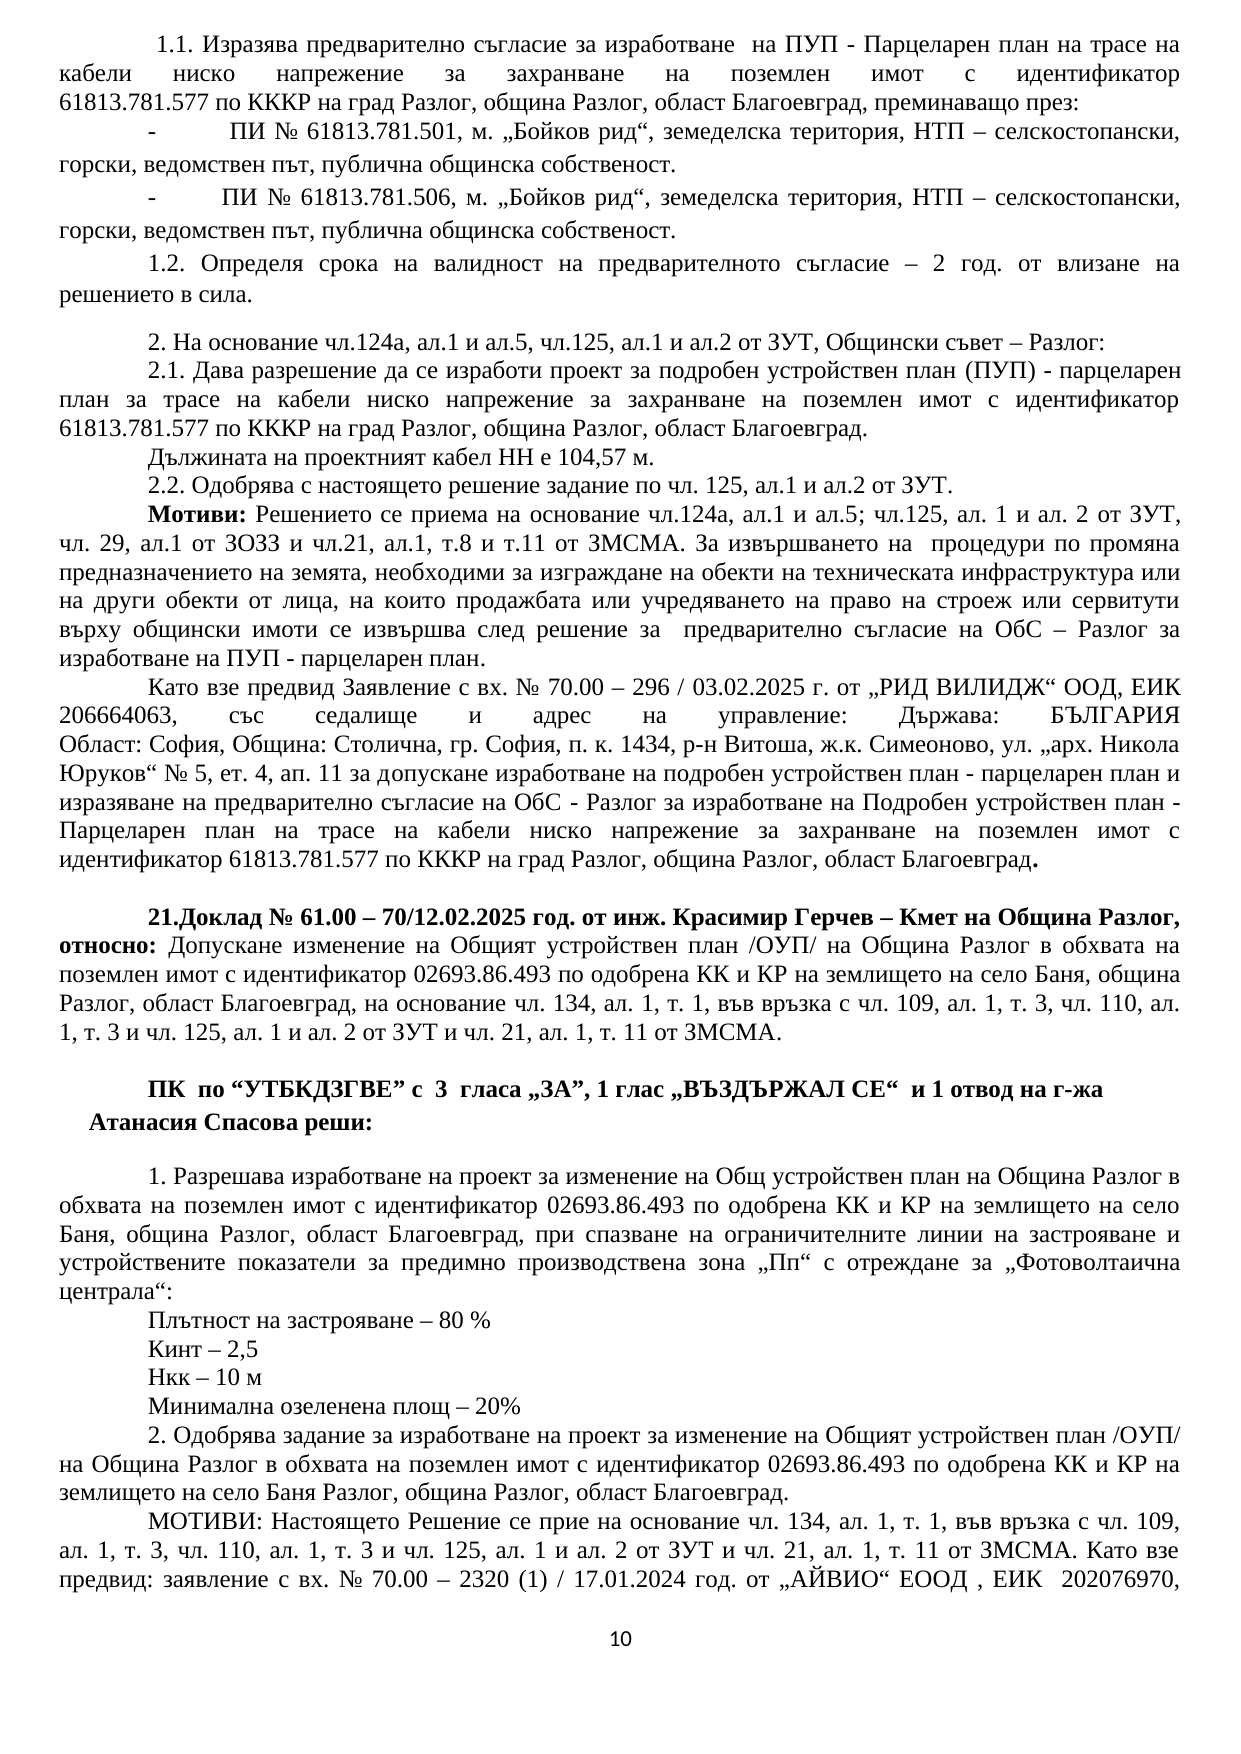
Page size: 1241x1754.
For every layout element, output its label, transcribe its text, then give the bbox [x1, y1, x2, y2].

text Като взе предвид Заявление с вх. № 70.00 – 296 / 03.02.2025 г. от „РИД ВИЛИДЖ“ ООД, ЕИК 206664063, със седалище и адрес на управление: Държава: БЪЛГАРИЯ Област: София, Община: Столична, гр. София, п. к. 1434, р-н Витоша, ж.к. Симеоново, ул. „арх. Никола Юруков“ № 5, ет. 4, ап. 11 за допускане изработване на подробен устройствен план - парцеларен план и изразяване на предварително съгласие на ОбС - Разлог за изработване на Подробен устройствен план - Парцеларен план на трасе на кабели ниско напрежение за захранване на поземлен имот с идентификатор 61813.781.577 по КККР на град Разлог, община Разлог, област Благоевград. [59, 672, 1181, 873]
text 1. Разрешава изработване на проект за изменение на Общ устройствен план на Община Разлог в обхвата на поземлен имот с идентификатор 02693.86.493 по одобрена КК и КР на землището на село Баня, община Разлог, област Благоевград, при спазване на ограничителните линии на застрояване и устройствените показатели за предимно производствена зона „Пп“ с отреждане за „Фотоволтаична централа“: [59, 1161, 1181, 1305]
text 2. На основание чл.124а, ал.1 и ал.5, чл.125, ал.1 и ал.2 от ЗУТ, Общински съвет – Разлог: [59, 327, 1181, 355]
text ПК по “УТБКДЗГВЕ” с 3 гласа „ЗА”, 1 глас „ВЪЗДЪРЖАЛ СЕ“ и 1 отвод на г-жа Атанасия Спасова реши: [88, 1074, 1196, 1136]
text Нкк – 10 м [59, 1362, 1181, 1391]
text Плътност на застрояване – 80 % [59, 1305, 1181, 1334]
text Минимална озеленена площ – 20% [59, 1391, 1181, 1420]
text Кинт – 2,5 [59, 1334, 1181, 1362]
text 1.2. Определя срока на валидност на предварителното съгласие – 2 год. от влизане на решението в сила. [59, 248, 1181, 308]
text 1.1. Изразява предварително съгласие за изработване на ПУП - Парцеларен план на трасе на кабели ниско напрежение за захранване на поземлен имот с идентификатор 61813.781.577 по КККР на град Разлог, община Разлог, област Благоевград, преминаващо през: [59, 29, 1181, 116]
text Мотиви: Решението се приема на основание чл.124а, ал.1 и ал.5; чл.125, ал. 1 и ал. 2 от ЗУТ, чл. 29, ал.1 от ЗОЗЗ и чл.21, ал.1, т.8 и т.11 от ЗМСМА. За извършването на процедури по промяна предназначението на земята, необходими за изграждане на обекти на техническата инфраструктура или на други обекти от лица, на които продажбата или учредяването на право на строеж или сервитути върху общински имоти се извършва след решение за предварително съгласие на ОбС – Разлог за изработване на ПУП - парцеларен план. [59, 499, 1181, 672]
list ПИ № 61813.781.501, м. „Бойков рид“, земеделска територия, НТП – селскостопански, горски, ведомствен път, публична общинска собственост. [59, 116, 1181, 178]
text 2. Одобрява задание за изработване на проект за изменение на Общият устройствен план /ОУП/ на Община Разлог в обхвата на поземлен имот с идентификатор 02693.86.493 по одобрена КК и КР на землището на село Баня Разлог, община Разлог, област Благоевград. [59, 1420, 1181, 1506]
list ПИ № 61813.781.506, м. „Бойков рид“, земеделска територия, НТП – селскостопански, горски, ведомствен път, публична общинска собственост. [59, 182, 1181, 244]
text 21.Доклад № 61.00 – 70/12.02.2025 год. от инж. Красимир Герчев – Кмет на Община Разлог, относно: Допускане изменение на Общият устройствен план /ОУП/ на Община Разлог в обхвата на поземлен имот с идентификатор 02693.86.493 по одобрена КК и КР на землището на село Баня, община Разлог, област Благоевград, на основание чл. 134, ал. 1, т. 1, във връзка с чл. 109, ал. 1, т. 3, чл. 110, ал. 1, т. 3 и чл. 125, ал. 1 и ал. 2 от ЗУТ и чл. 21, ал. 1, т. 11 от ЗМСМА. [59, 902, 1181, 1046]
text Дължината на проектният кабел НН е 104,57 м. [59, 442, 1181, 470]
text 2.2. Одобрява с настоящето решение задание по чл. 125, ал.1 и ал.2 от ЗУТ. [59, 470, 1181, 499]
text 2.1. Дава разрешение да се изработи проект за подробен устройствен план (ПУП) - парцеларен план за трасе на кабели ниско напрежение за захранване на поземлен имот с идентификатор 61813.781.577 по КККР на град Разлог, община Разлог, област Благоевград. [59, 355, 1181, 442]
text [59, 1506, 1181, 1592]
